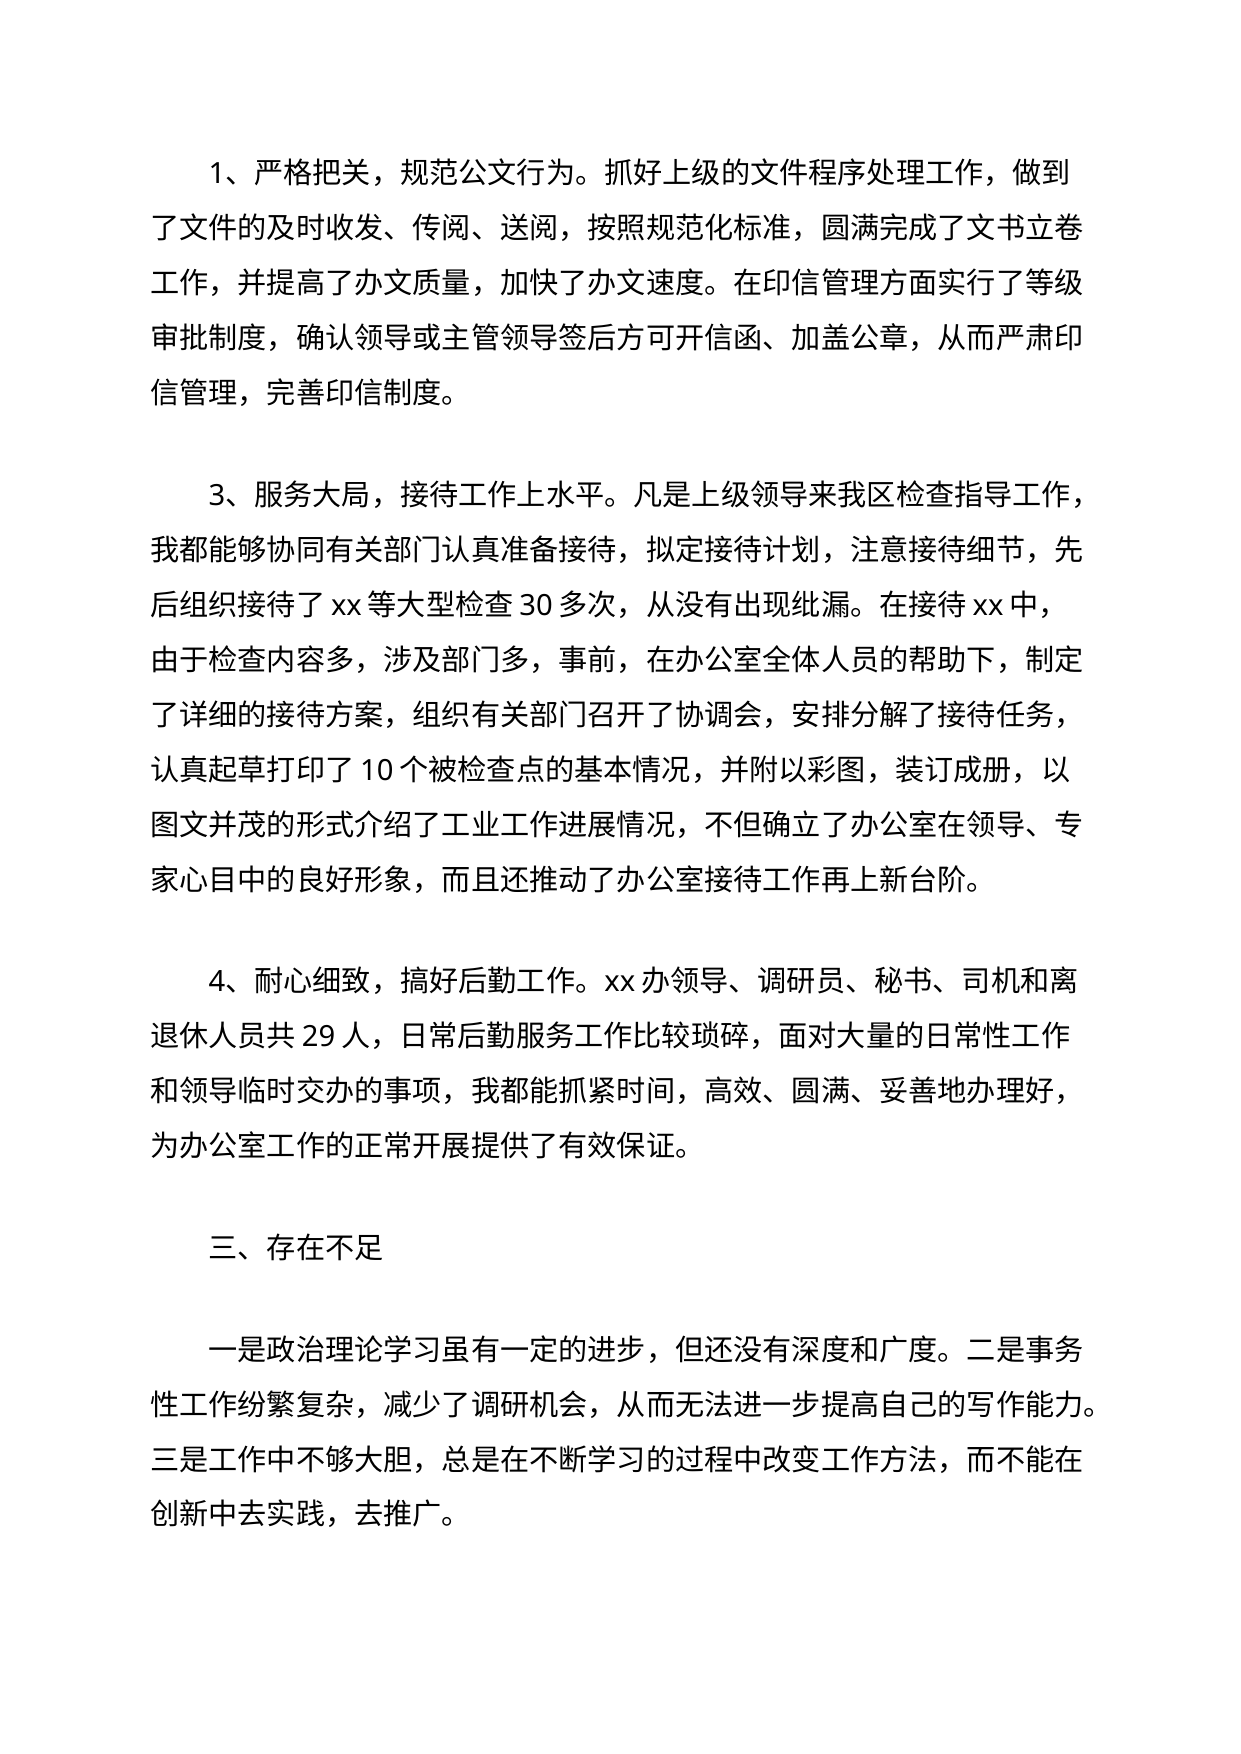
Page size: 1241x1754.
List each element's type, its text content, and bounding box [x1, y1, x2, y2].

text 3、服务大局，接待工作上水平。凡是上级领导来我区检查指导工作，我都能够协同有关部门认真准备接待，拟定接待计划，注意接待细节，先后组织接待了xx等大型检查30多次，从没有出现纰漏。在接待xx中，由于检查内容多，涉及部门多，事前，在办公室全体人员的帮助下，制定了详细的接待方案，组织有关部门召开了协调会，安排分解了接待任务，认真起草打印了10个被检查点的基本情况，并附以彩图，装订成册，以图文并茂的形式介绍了工业工作进展情况，不但确立了办公室在领导、专家心目中的良好形象，而且还推动了办公室接待工作再上新台阶。 [150, 471, 1090, 898]
text 1、严格把关，规范公文行为。抓好上级的文件程序处理工作，做到了文件的及时收发、传阅、送阅，按照规范化标准，圆满完成了文书立卷工作，并提高了办文质量，加快了办文速度。在印信管理方面实行了等级审批制度，确认领导或主管领导签后方可开信函、加盖公章，从而严肃印信管理，完善印信制度。 [150, 150, 1090, 412]
text 三、存在不足 [150, 1224, 1090, 1267]
text 一是政治理论学习虽有一定的进步，但还没有深度和广度。二是事务性工作纷繁复杂，减少了调研机会，从而无法进一步提高自己的写作能力。三是工作中不够大胆，总是在不断学习的过程中改变工作方法，而不能在创新中去实践，去推广。 [150, 1326, 1090, 1533]
text 4、耐心细致，搞好后勤工作。xx办领导、调研员、秘书、司机和离退休人员共29人，日常后勤服务工作比较琐碎，面对大量的日常性工作和领导临时交办的事项，我都能抓紧时间，高效、圆满、妥善地办理好，为办公室工作的正常开展提供了有效保证。 [150, 958, 1090, 1165]
